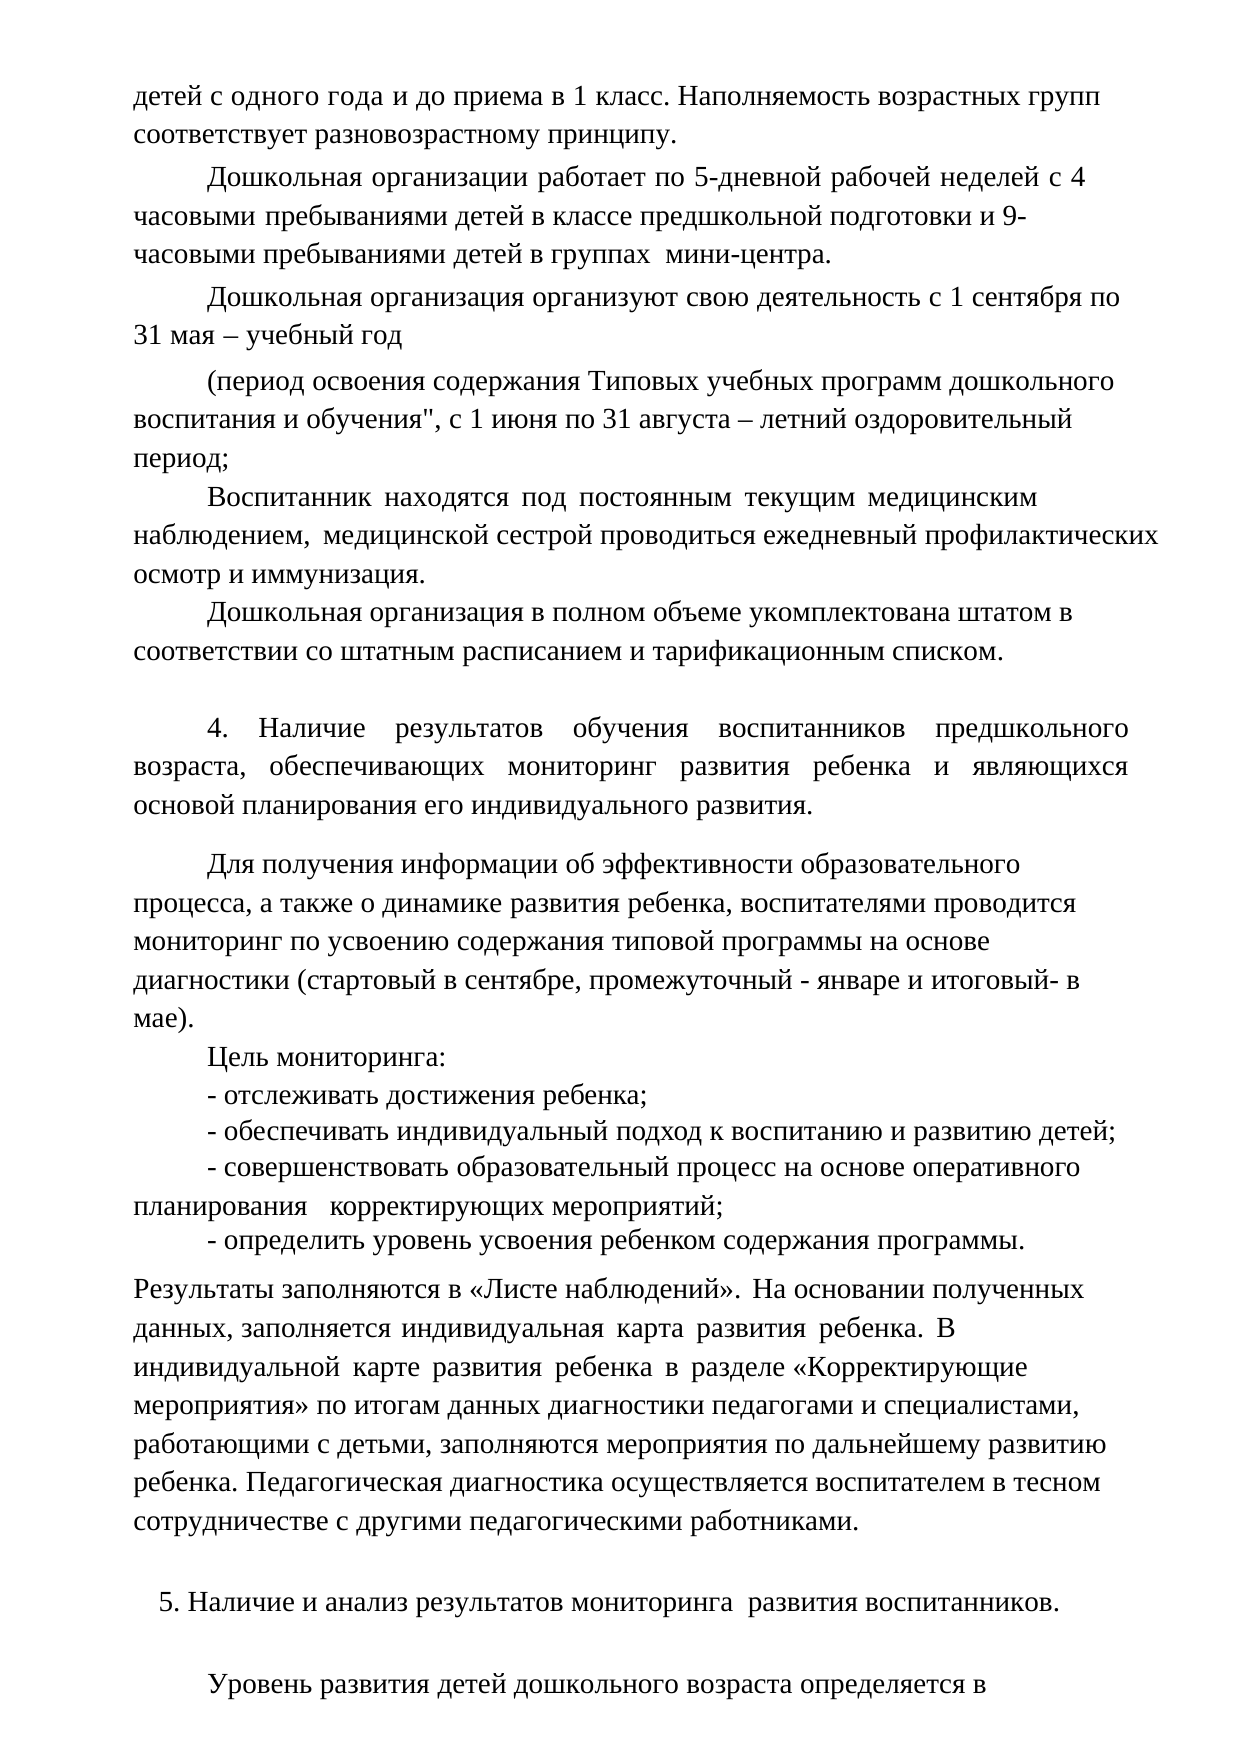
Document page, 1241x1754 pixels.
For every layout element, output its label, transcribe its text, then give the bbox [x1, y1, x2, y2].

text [133, 1666, 1130, 1699]
text Дошкольная организации работает по 5-дневной рабочей неделей с 4 часовыми пребываниями детей в классе предшкольной подготовки и 9-часовыми пребываниями детей в группах мини-центра. [133, 159, 1131, 270]
text 4. Наличие результатов обучения воспитанников предшкольного возраста, обеспечивающих мониторинг развития ребенка и являющихся основой планирования его индивидуального развития. [133, 710, 1129, 821]
list - отслеживать достижения ребенка; [133, 1077, 1181, 1111]
text Цель мониторинга: [133, 1039, 1181, 1073]
text Дошкольная организация организуют свою деятельность с 1 сентября по 31 мая – учебный год [133, 279, 1131, 351]
list - совершенствовать образовательный процесс на основе оперативного планирования корректирующих мероприятий; [133, 1149, 1134, 1221]
list - обеспечивать индивидуальный подход к воспитанию и развитию детей; [133, 1113, 1181, 1147]
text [133, 78, 1135, 150]
text 5. Наличие и анализ результатов мониторинга развития воспитанников. [89, 1584, 1130, 1618]
text Результаты заполняются в «Листе наблюдений». На основании полученных данных, заполняется индивидуальная карта развития ребенка. В индивидуальной карте развития ребенка в разделе «Корректирующие мероприятия» по итогам данных диагностики педагогами и специалистами, работающими с детьми, заполняются мероприятия по дальнейшему развитию ребенка. Педагогическая диагностика осуществляется воспитателем в тесном сотрудничестве с другими педагогическими работниками. [133, 1272, 1130, 1536]
text Дошкольная организация в полном объеме укомплектована штатом в соответствии со штатным расписанием и тарификационным списком. [133, 594, 1129, 666]
text (период освоения содержания Типовых учебных программ дошкольного воспитания и обучения", с 1 июня по 31 августа – летний оздоровительный период; [133, 363, 1130, 474]
text Воспитанник находятся под постоянным текущим медицинским наблюдением, медицинской сестрой проводиться ежедневный профилактических осмотр и иммунизация. [133, 479, 1181, 589]
text Для получения информации об эффективности образовательного процесса, а также о динамике развития ребенка, воспитателями проводится мониторинг по усвоению содержания типовой программы на основе диагностики (стартовый в сентябре, промежуточный - январе и итоговый- в мае). [133, 846, 1128, 1034]
list - определить уровень усвоения ребенком содержания программы. [133, 1226, 1181, 1255]
